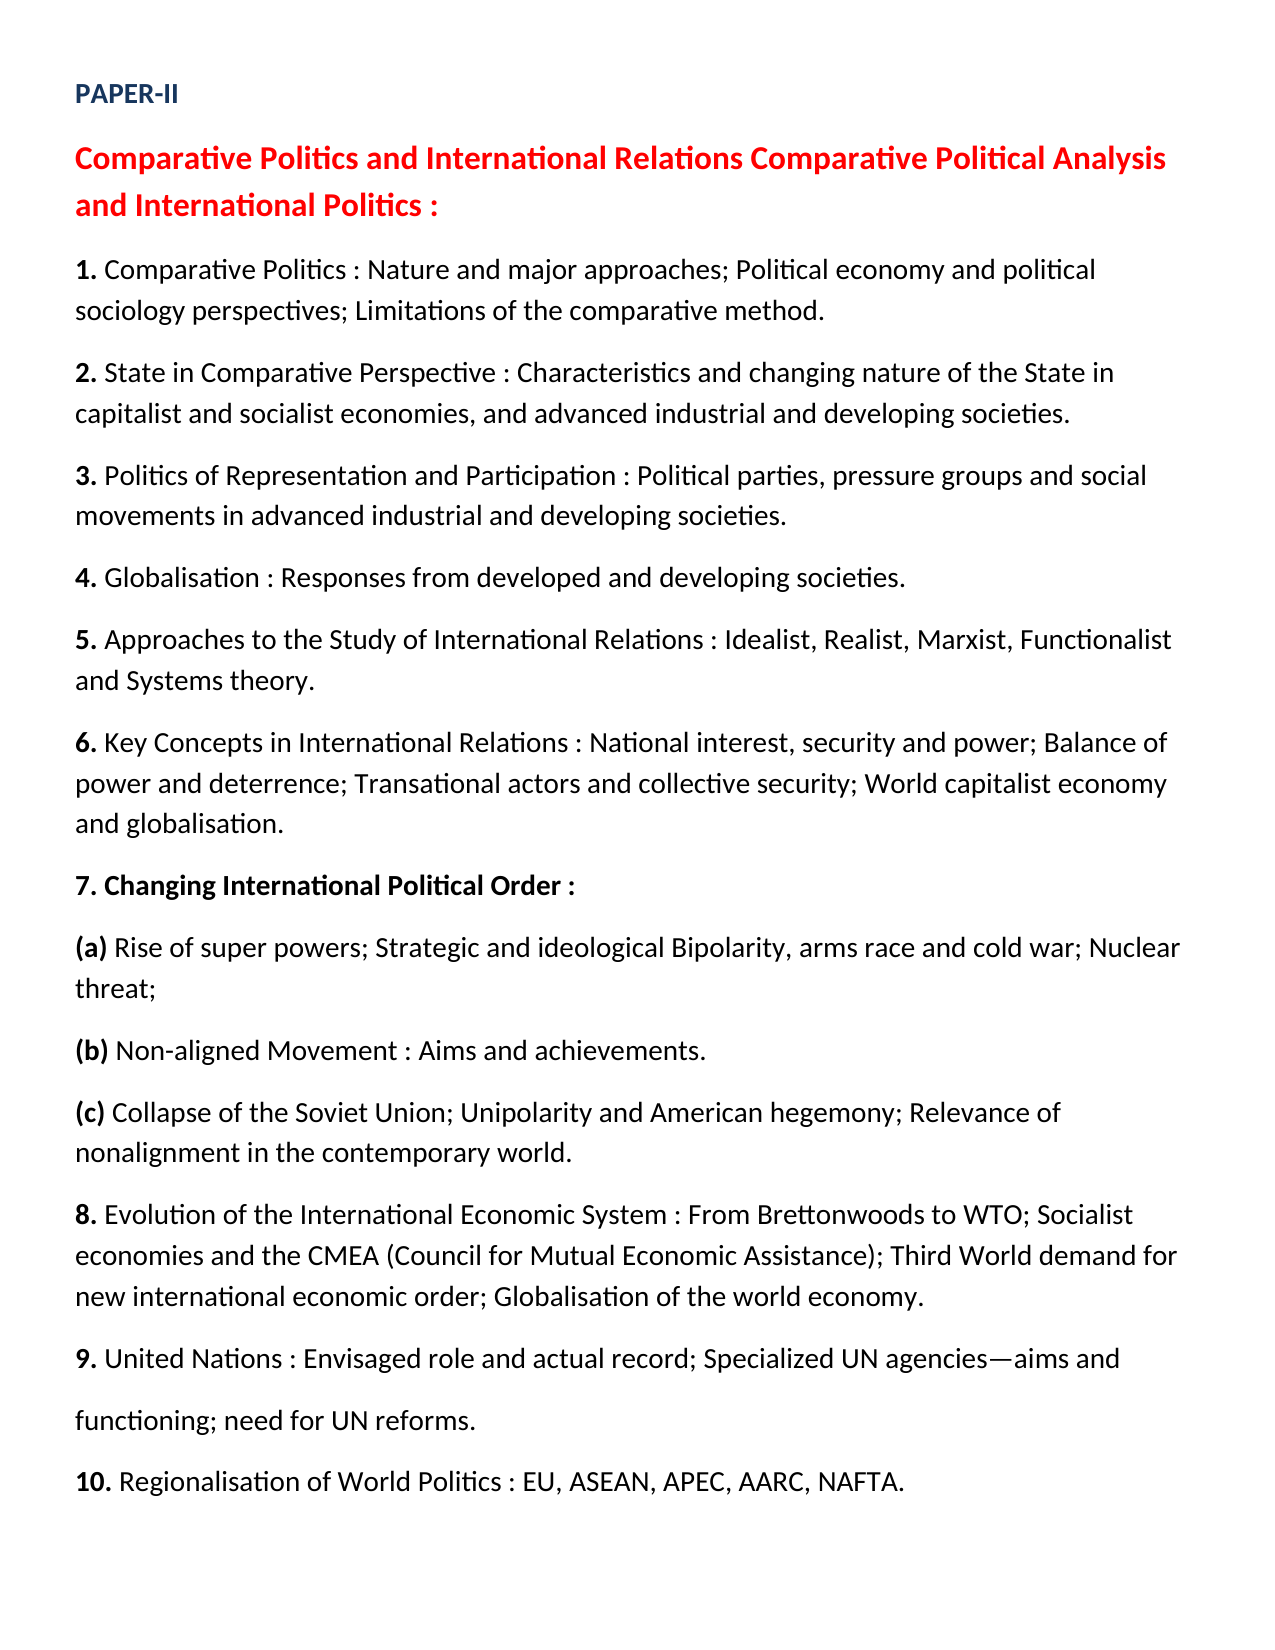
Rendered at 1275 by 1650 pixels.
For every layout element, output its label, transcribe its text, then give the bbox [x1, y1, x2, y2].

text 9. United Nations : Envisaged role and actual record; Specialized UN agencies—aims and [75, 1340, 1200, 1376]
text (c) Collapse of the Soviet Union; Unipolarity and American hegemony; Relevance of nonalignment in the contemporary world. [75, 1094, 1200, 1170]
text 5. Approaches to the Study of International Relations : Idealist, Realist, Marxist, Functionalist and Systems theory. [75, 621, 1200, 698]
text functioning; need for UN reforms. [75, 1402, 1200, 1437]
text 8. Evolution of the International Economic System : From Brettonwoods to WTO; Socialist economies and the CMEA (Council for Mutual Economic Assistance); Third World demand for new international economic order; Globalisation of the world economy. [75, 1196, 1200, 1314]
text 3. Politics of Representation and Participation : Political parties, pressure groups and social movements in advanced industrial and developing societies. [75, 457, 1200, 533]
text 10. Regionalisation of World Politics : EU, ASEAN, APEC, AARC, NAFTA. [75, 1463, 1200, 1499]
text 4. Globalisation : Responses from developed and developing societies. [75, 559, 1200, 595]
text Comparative Politics and International Relations Comparative Political Analysis and International Politics : [75, 137, 1200, 224]
text 2. State in Comparative Perspective : Characteristics and changing nature of the State in capitalist and socialist economies, and advanced industrial and developing societies. [75, 354, 1200, 430]
text (b) Non-aligned Movement : Aims and achievements. [75, 1032, 1200, 1067]
text 7. Changing International Political Order : [75, 867, 1200, 903]
text PAPER-II [75, 75, 1200, 111]
text 6. Key Concepts in International Relations : National interest, security and power; Balance of power and deterrence; Transational actors and collective security; World capitalist economy and globalisation. [75, 724, 1200, 841]
text (a) Rise of super powers; Strategic and ideological Bipolarity, arms race and cold war; Nuclear threat; [75, 929, 1200, 1006]
text 1. Comparative Politics : Nature and major approaches; Political economy and political sociology perspectives; Limitations of the comparative method. [75, 251, 1200, 328]
